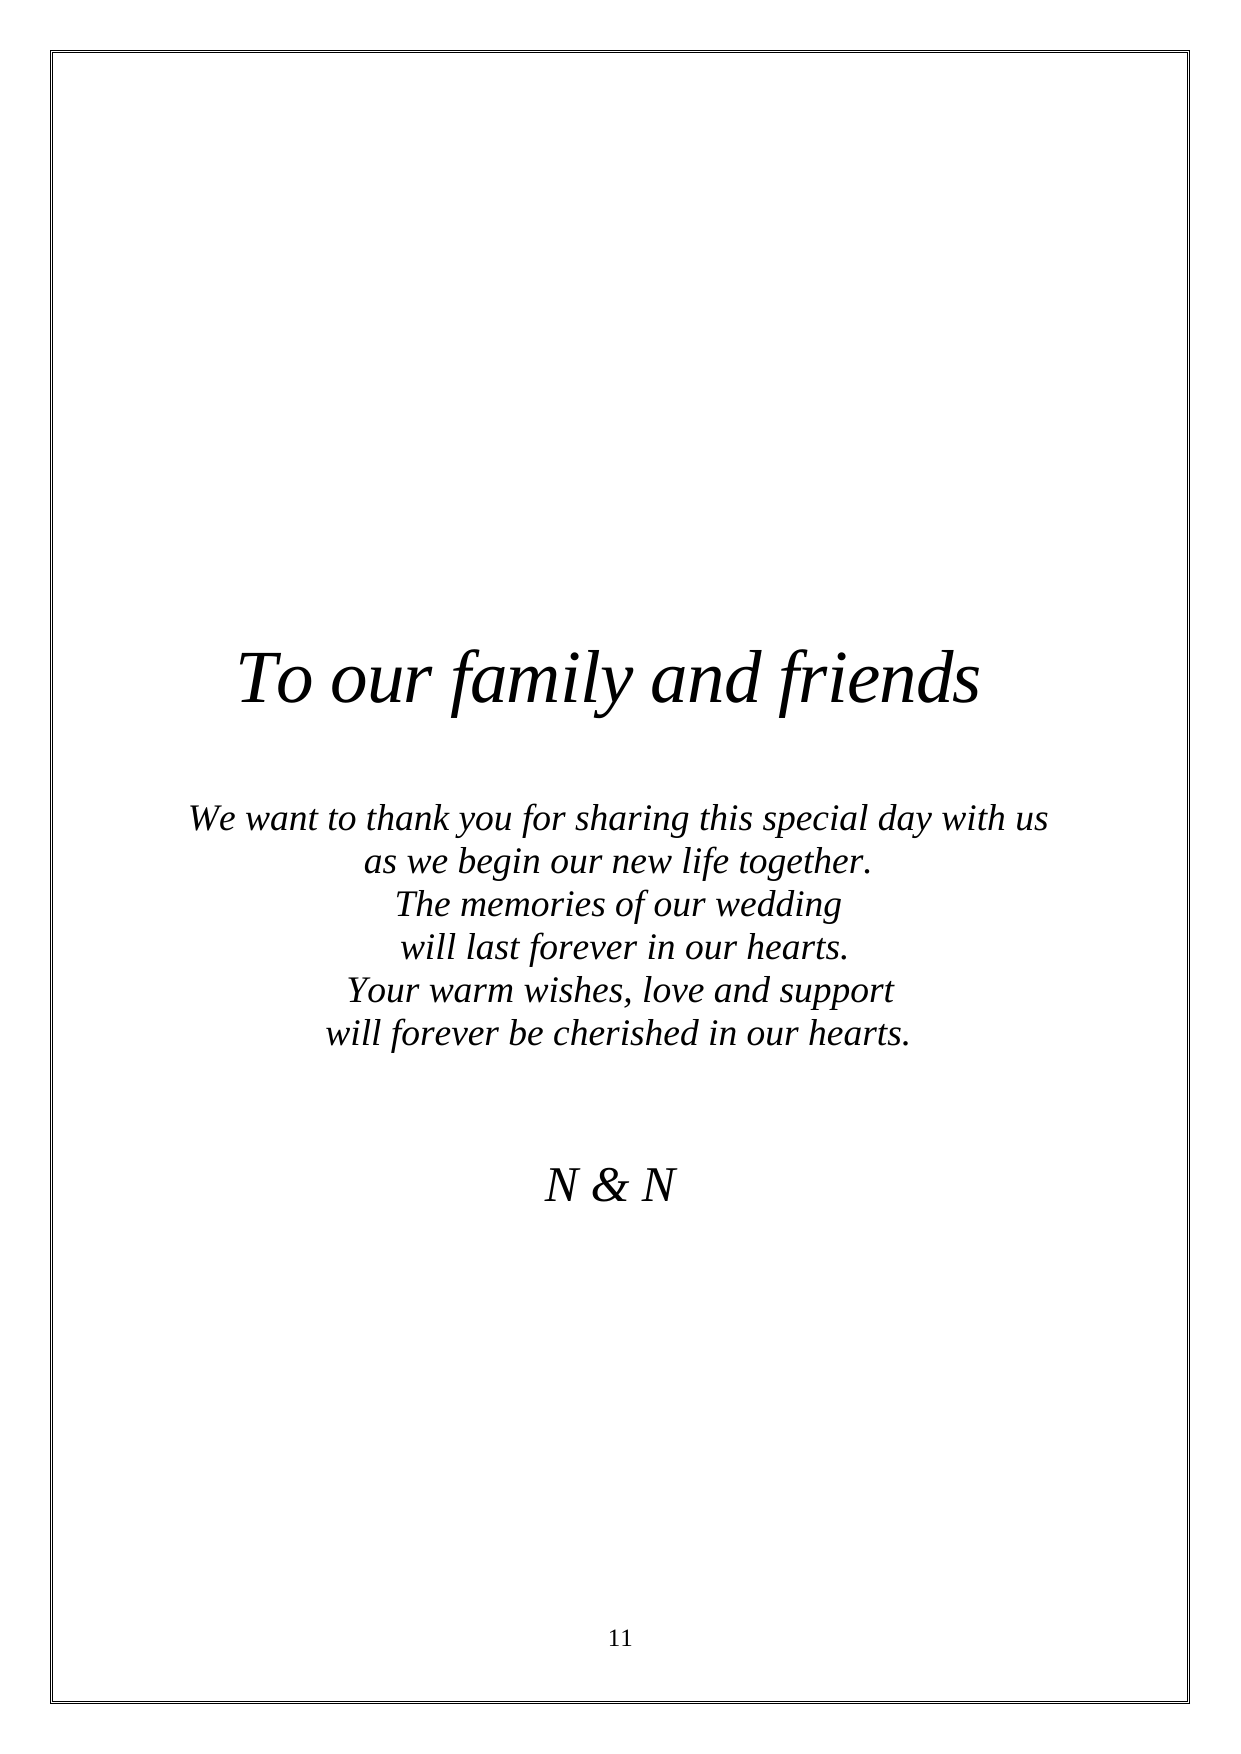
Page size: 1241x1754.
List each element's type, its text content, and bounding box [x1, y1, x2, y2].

text will forever be cherished in our hearts. [187, 1011, 1053, 1054]
text will last forever in our hearts. [187, 924, 1053, 967]
text Your warm wishes, love and support [187, 967, 1053, 1011]
text To our family and friends [187, 632, 1037, 718]
text We want to thank you for sharing this special day with us as we begin our new life together. [187, 795, 1053, 881]
text N & N [187, 1154, 1037, 1212]
text The memories of our wedding [187, 881, 1053, 924]
